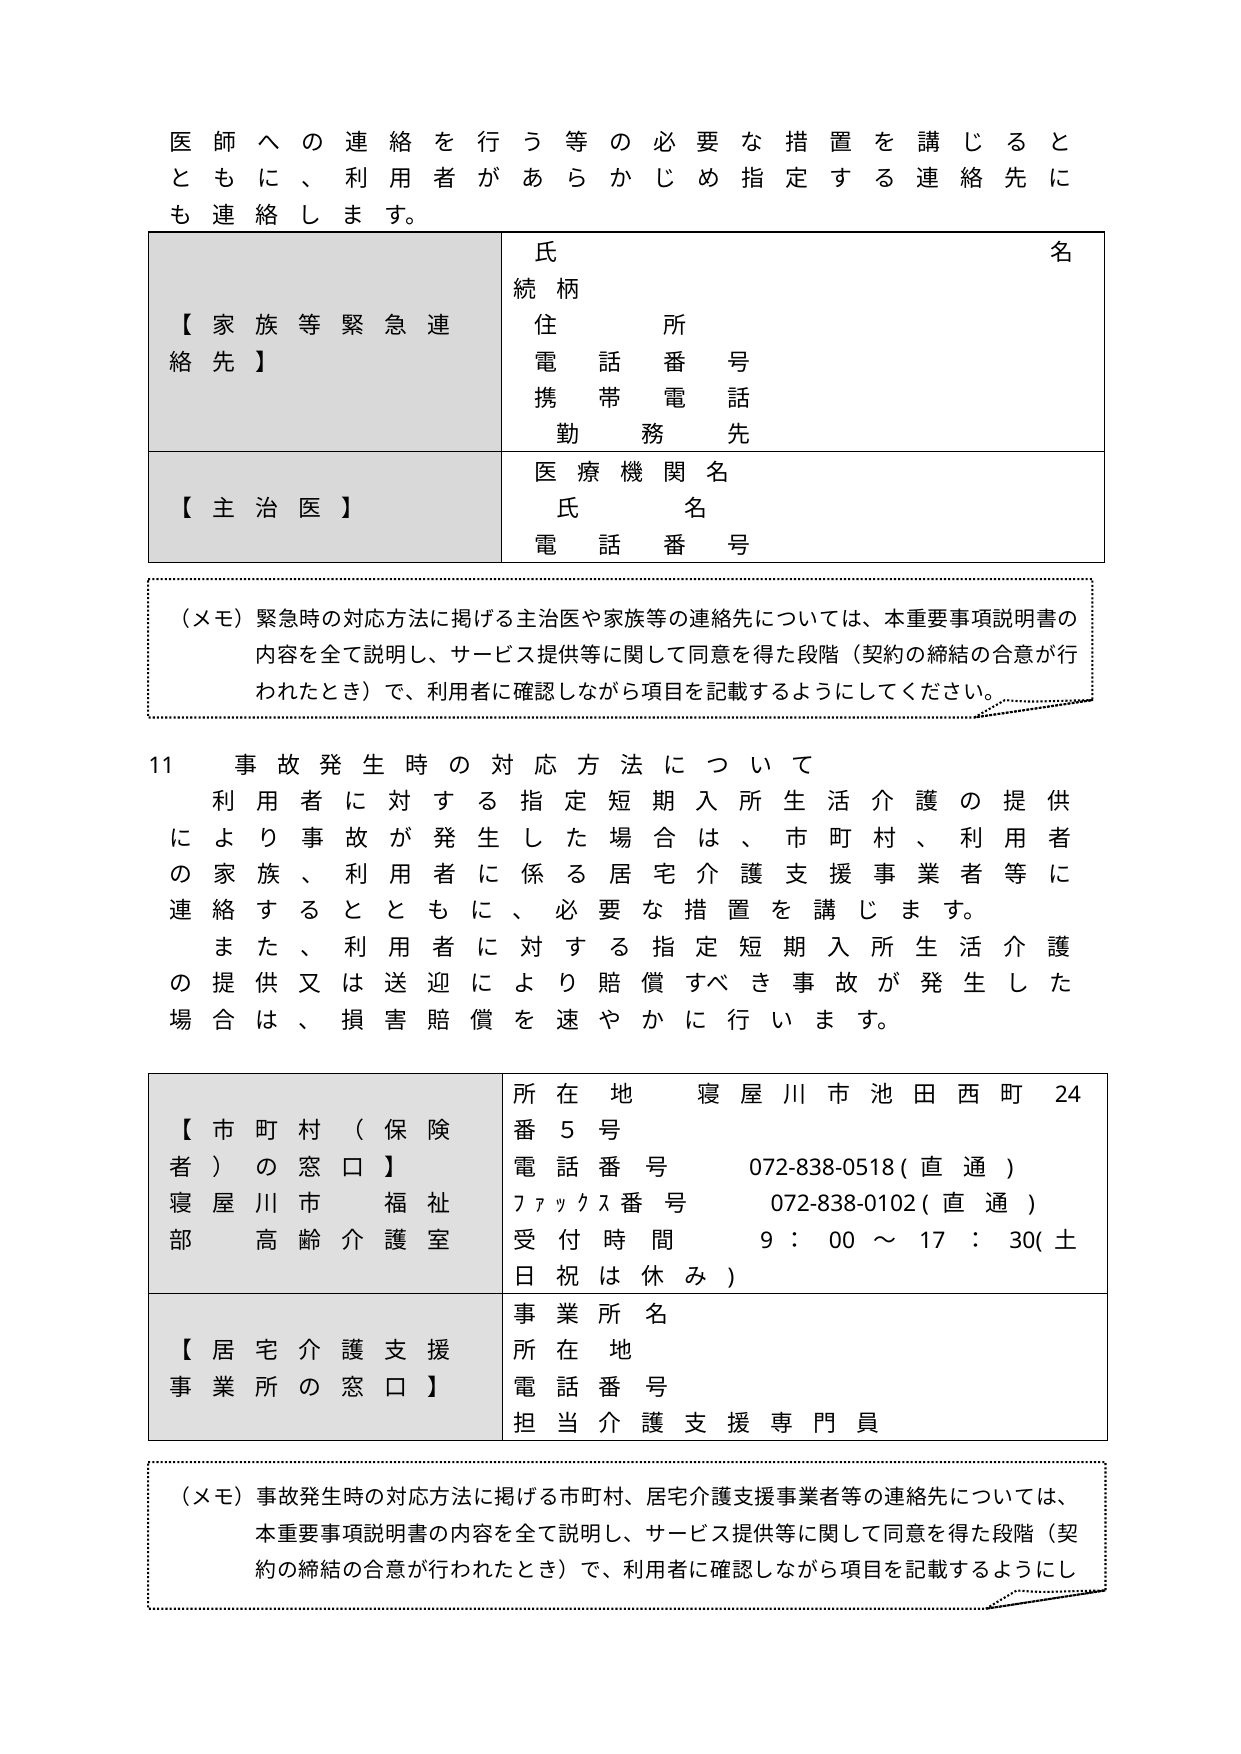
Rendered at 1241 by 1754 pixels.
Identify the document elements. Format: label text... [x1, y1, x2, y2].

table_header 【家族等緊急連絡先】 [149, 233, 501, 451]
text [169, 122, 1092, 231]
table_cell 【居宅介護支援事業所の窓口】 [149, 1294, 502, 1440]
table_header 氏 名 続柄 住 所 電 話 番 号 携 帯 電 話 勤 務 先 [502, 233, 1104, 451]
table_cell 【主治医】 [149, 452, 501, 562]
table_cell 医療機関名 氏 名 電 話 番 号 [502, 452, 1104, 562]
table_header 【市町村（保険者）の窓口】 寝屋川市 福祉部 高齢介護室 [149, 1074, 502, 1293]
table_cell 事業所名 所在地 電話番号 担当介護支援専門員 [503, 1294, 1107, 1440]
text 利用者に対する指定短期入所生活介護の提供により事故が発生した場合は、市町村、利用者の家族、利用者に係る居宅介護支援事業者等に連絡するとともに、必要な措置を講じます。 [169, 781, 1092, 927]
text （メモ）緊急時の対応方法に掲げる主治医や家族等の連絡先については、本重要事項説明書の内容を全て説明し、サービス提供等に関して同意を得た段階（契約の締結の合意が行われたとき）で、利用者に確認しながら項目を記載するようにしてください。 [159, 599, 1081, 708]
text 11 事故発生時の対応方法について [148, 745, 1092, 781]
text また、利用者に対する指定短期入所生活介護の提供又は送迎により賠償すべき事故が発生した場合は、損害賠償を速やかに行います。 [169, 927, 1092, 1037]
table_header 所在地 寝屋川市池田西町24番５号 電話番号 072-838-0518 (直通) ﾌｧｯｸｽ番号 072-838-0102 (直通) 受付時間 9：00～17：30(土日祝は休み) [503, 1074, 1107, 1293]
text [159, 1477, 1081, 1587]
